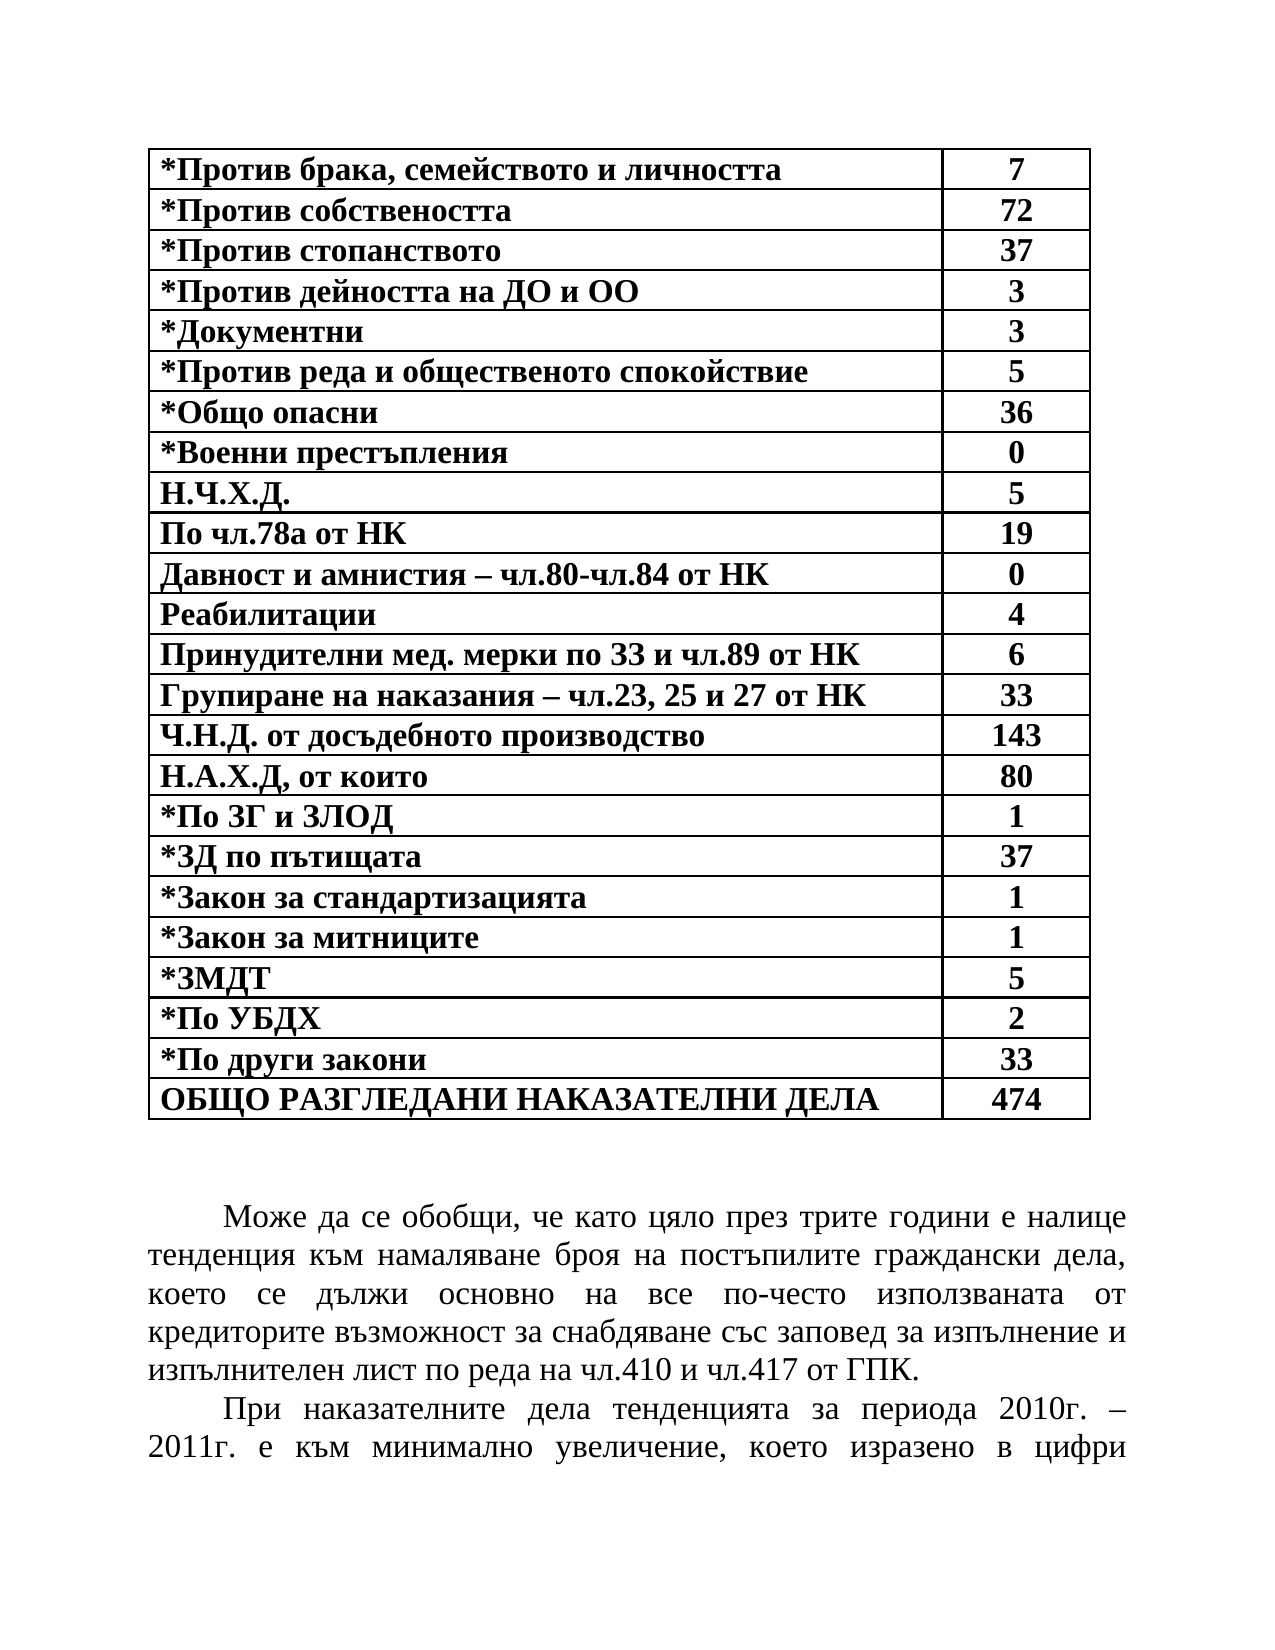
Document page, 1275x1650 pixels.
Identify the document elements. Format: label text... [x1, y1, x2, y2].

table_cell 5 [944, 352, 1089, 390]
table_cell *Закон за митниците [150, 918, 941, 956]
table_cell *Против стопанството [150, 231, 941, 269]
table_cell 4 [944, 594, 1089, 633]
table_cell 1 [944, 796, 1089, 835]
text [148, 1388, 1127, 1465]
table_cell 72 [944, 190, 1089, 228]
table_cell *Закон за стандартизацията [150, 877, 941, 916]
table_cell 36 [944, 392, 1089, 431]
table_cell 80 [944, 756, 1089, 794]
table_cell 33 [944, 1039, 1089, 1077]
table_cell *Против брака, семейството и личността [150, 150, 941, 188]
table_cell Принудителни мед. мерки по ЗЗ и чл.89 от НК [150, 635, 941, 673]
table_cell 3 [944, 271, 1089, 309]
table_cell Групиране на наказания – чл.23, 25 и 27 от НК [150, 675, 941, 713]
table_cell *Военни престъпления [150, 433, 941, 471]
table_cell 33 [944, 675, 1089, 713]
table_cell 1 [944, 918, 1089, 956]
table_cell 7 [944, 150, 1089, 188]
table_cell *Документни [150, 311, 941, 350]
table_cell *По ЗГ и ЗЛОД [150, 796, 941, 835]
table_cell 37 [944, 837, 1089, 875]
table_cell 19 [944, 514, 1089, 552]
text Може да се обобщи, че като цяло през трите години е налице тенденция към намаляване броя на постъпилите граждански дела, което се дължи основно на все по-често използваната от кредиторите възможност за снабдяване със заповед за изпълнение и изпълнителен лист по реда на чл.410 и чл.417 от ГПК. [148, 1196, 1127, 1388]
table_cell *ЗД по пътищата [150, 837, 941, 875]
table_cell Н.А.Х.Д, от които [150, 756, 941, 794]
table_cell *Против дейността на ДО и ОО [150, 271, 941, 309]
table_cell *По УБДХ [150, 999, 941, 1037]
table_cell 5 [944, 473, 1089, 511]
table_cell Давност и амнистия – чл.80-чл.84 от НК [150, 554, 941, 592]
table_cell 37 [944, 231, 1089, 269]
table_cell 5 [944, 958, 1089, 996]
table_cell Реабилитации [150, 594, 941, 633]
table_cell Ч.Н.Д. от досъдебното производство [150, 716, 941, 754]
table_cell 0 [944, 433, 1089, 471]
table_cell *ЗМДТ [150, 958, 941, 996]
table_cell По чл.78а от НК [150, 514, 941, 552]
table_cell 1 [944, 877, 1089, 916]
table_cell 0 [944, 554, 1089, 592]
table_cell 2 [944, 999, 1089, 1037]
table_cell ОБЩО РАЗГЛЕДАНИ НАКАЗАТЕЛНИ ДЕЛА [150, 1079, 941, 1118]
table_cell 3 [944, 311, 1089, 350]
table_cell 143 [944, 716, 1089, 754]
table_cell Н.Ч.Х.Д. [150, 473, 941, 511]
table_cell 474 [944, 1079, 1089, 1118]
table_cell *Против собствеността [150, 190, 941, 228]
table_cell *Против реда и общественото спокойствие [150, 352, 941, 390]
table_cell *По други закони [150, 1039, 941, 1077]
table_cell 6 [944, 635, 1089, 673]
table_cell *Общо опасни [150, 392, 941, 431]
